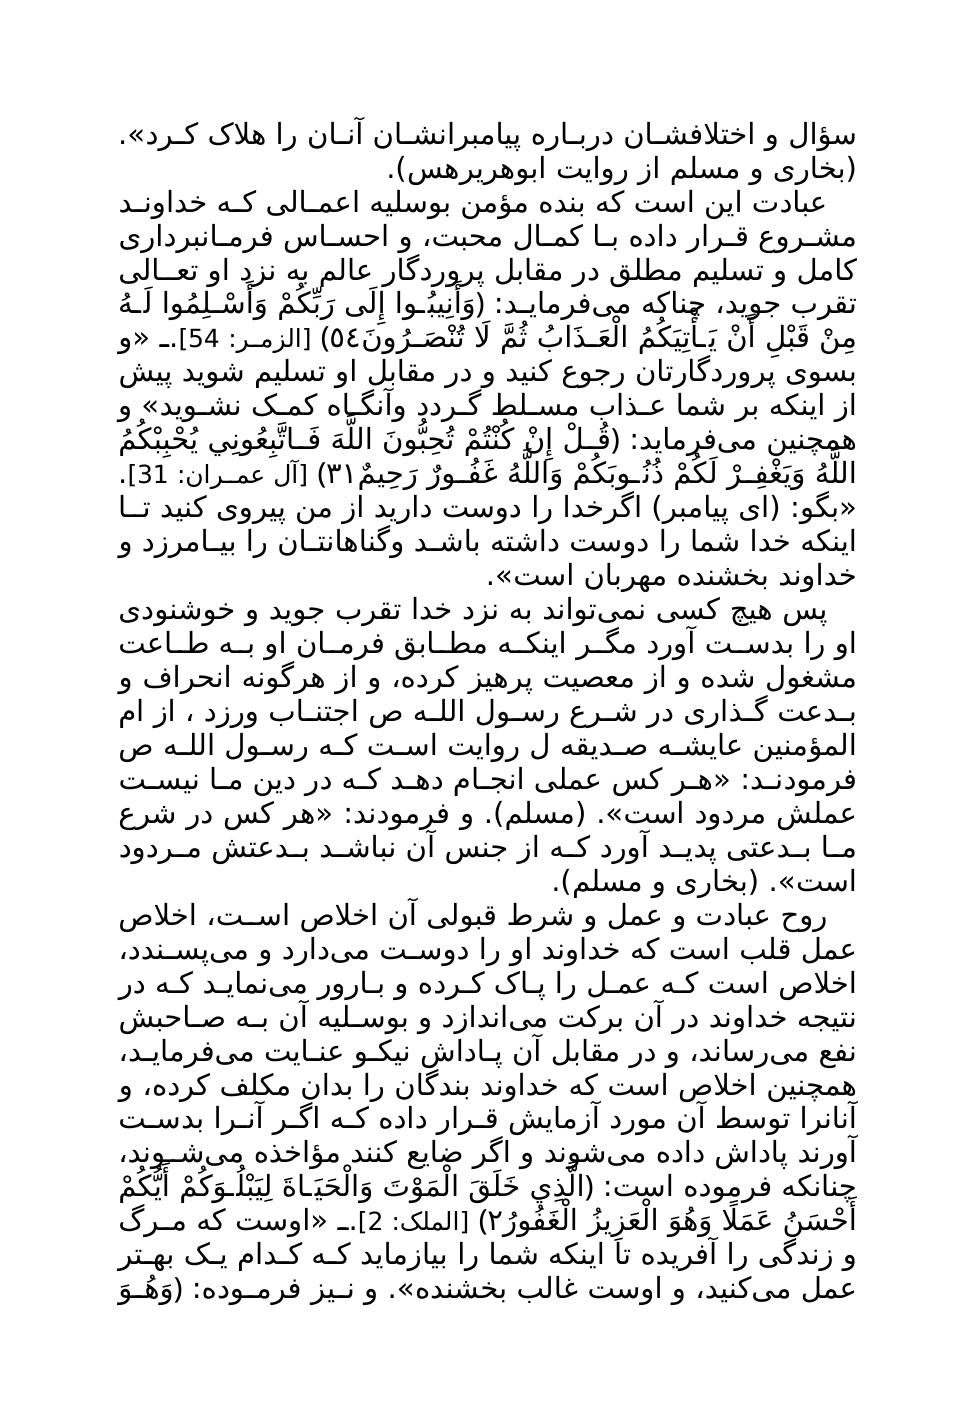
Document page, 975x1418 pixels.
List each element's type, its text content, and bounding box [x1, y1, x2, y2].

text پس هیچ کسى نمى‌تواند به نزد خدا تقرب جوید و خوشنودى او را بدست آورد مگر اینکه مطابق فرمان او به طاعت مشغول شده و از معصیت پرهیز کرده، و از هرگونه انحراف و بدعت گذارى در شرع رسول الله ص اجتناب ورزد ، از ام المؤمنین عایشه صدیقه ل روایت است که رسول الله ص فرمودند: «هر کس عملى انجام دهد که در دین ما نیست عملش مردود است». (مسلم). و فرمودند: «هر کس در شرع ما بدعتى پدید آورد که از جنس آن نباشد بدعتش مردود است». (بخارى و مسلم). [118, 592, 857, 898]
subtitle عبادت این است که بنده مؤمن بوسلیه اعمالى که خداوند مشروع قرار داده با کمال محبت، و احساس فرمانبردارى کامل و تسلیم مطلق در مقابل پروردگار عالم به نزد او تعالى تقرب جوید، چناکه مى‌فرماید: ﴿وَأَنِيبُوا إِلَى رَبِّكُمْ وَأَسْلِمُوا لَهُ مِنْ قَبْلِ أَنْ يَأْتِيَكُمُ الْعَذَابُ ثُمَّ لَا تُنْصَرُونَ٥٤﴾ [الزمر: 54]. «و بسوى پروردگارتان رجوع کنید و در مقابل او تسلیم شوید پیش از اینکه بر شما عذاب مسلط گردد وآنگاه کمک نشوید» و همچنین مى‌فرماید: ﴿قُلْ إِنْ كُنْتُمْ تُحِبُّونَ اللَّهَ فَاتَّبِعُونِي يُحْبِبْكُمُ اللَّهُ وَيَغْفِرْ لَكُمْ ذُنُوبَكُمْ وَاللَّهُ غَفُورٌ رَحِيمٌ٣١﴾ [آل عمران: 31]. «بگو: (اى پیامبر) اگرخدا را دوست دارید از من پیروى کنید تا اینکه خدا شما را دوست داشته باشد وگناهانتان را بیامرزد و خداوند بخشنده مهربان است». [118, 185, 857, 592]
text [118, 117, 857, 185]
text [118, 898, 857, 1306]
